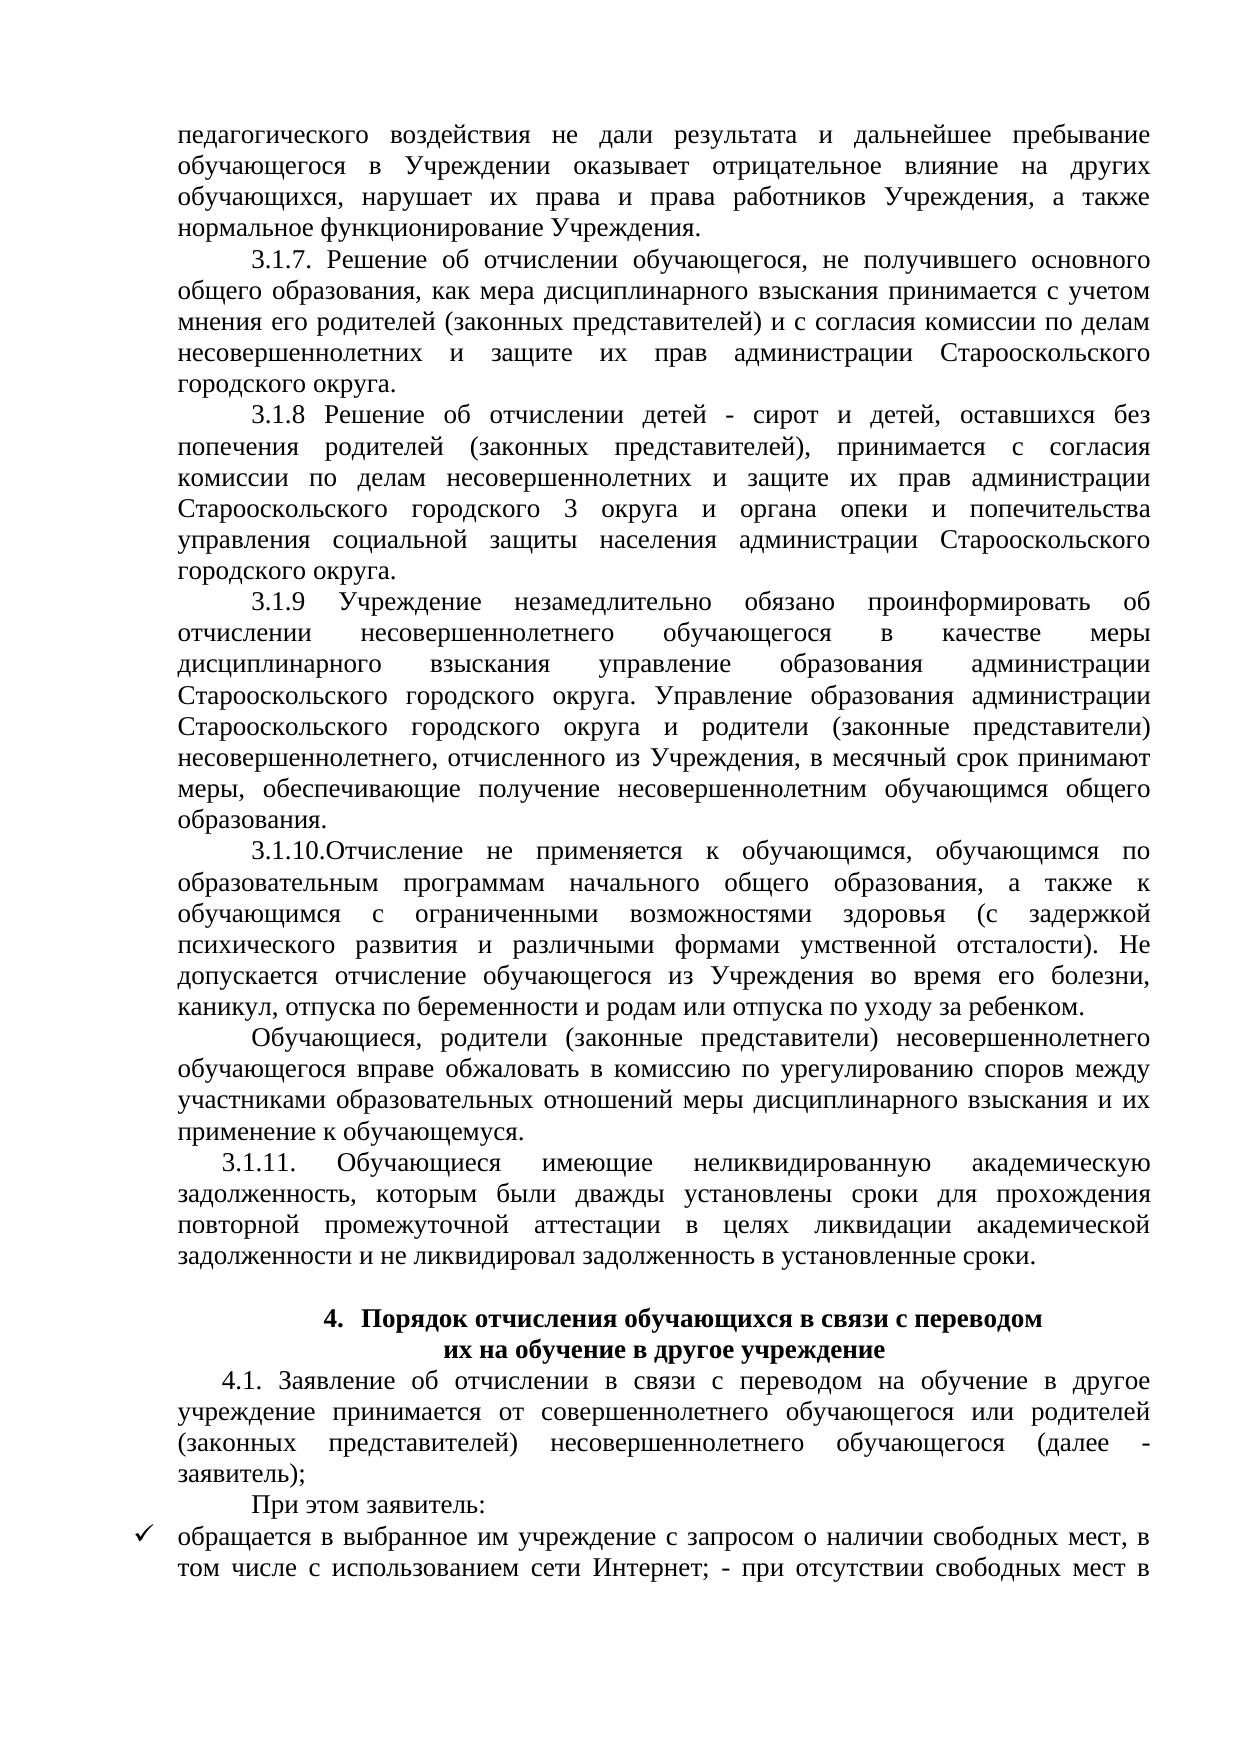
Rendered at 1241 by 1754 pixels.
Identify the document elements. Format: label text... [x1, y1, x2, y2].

text При этом заявитель: [177, 1488, 1152, 1520]
text 3.1.10.Отчисление не применяется к обучающимся, обучающимся по образовательным программам начального общего образования, а также к обучающимся с ограниченными возможностями здоровья (с задержкой психического развития и различными формами умственной отсталости). Не допускается отчисление обучающегося из Учреждения во время его болезни, каникул, отпуска по беременности и родам или отпуска по уходу за ребенком. [177, 834, 1152, 1021]
text 3.1.8 Решение об отчислении детей - сирот и детей, оставшихся без попечения родителей (законных представителей), принимается с согласия комиссии по делам несовершеннолетних и защите их прав администрации Старооскольского городского 3 округа и органа опеки и попечительства управления социальной защиты населения администрации Старооскольского городского округа. [177, 398, 1152, 585]
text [177, 118, 1152, 243]
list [133, 1520, 1152, 1582]
text 3.1.7. Решение об отчислении обучающегося, не получившего основного общего образования, как мера дисциплинарного взыскания принимается с учетом мнения его родителей (законных представителей) и с согласия комиссии по делам несовершеннолетних и защите их прав администрации Старооскольского городского округа. [177, 243, 1152, 398]
text 4.1. Заявление об отчислении в связи с переводом на обучение в другое учреждение принимается от совершеннолетнего обучающегося или родителей (законных представителей) несовершеннолетнего обучающегося (далее - заявитель); [177, 1364, 1152, 1488]
text их на обучение в другое учреждение [177, 1333, 1152, 1364]
list Порядок отчисления обучающихся в связи с переводом [215, 1302, 1152, 1333]
text 3.1.11. Обучающиеся имеющие неликвидированную академическую задолженность, которым были дважды установлены сроки для прохождения повторной промежуточной аттестации в целях ликвидации академической задолженности и не ликвидировал задолженность в установленные сроки. [177, 1146, 1152, 1271]
text 3.1.9 Учреждение незамедлительно обязано проинформировать об отчислении несовершеннолетнего обучающегося в качестве меры дисциплинарного взыскания управление образования администрации Старооскольского городского округа. Управление образования администрации Старооскольского городского округа и родители (законные представители) несовершеннолетнего, отчисленного из Учреждения, в месячный срок принимают меры, обеспечивающие получение несовершеннолетним обучающимся общего образования. [177, 585, 1152, 834]
text Обучающиеся, родители (законные представители) несовершеннолетнего обучающегося вправе обжаловать в комиссию по урегулированию споров между участниками образовательных отношений меры дисциплинарного взыскания и их применение к обучающемуся. [177, 1021, 1152, 1146]
